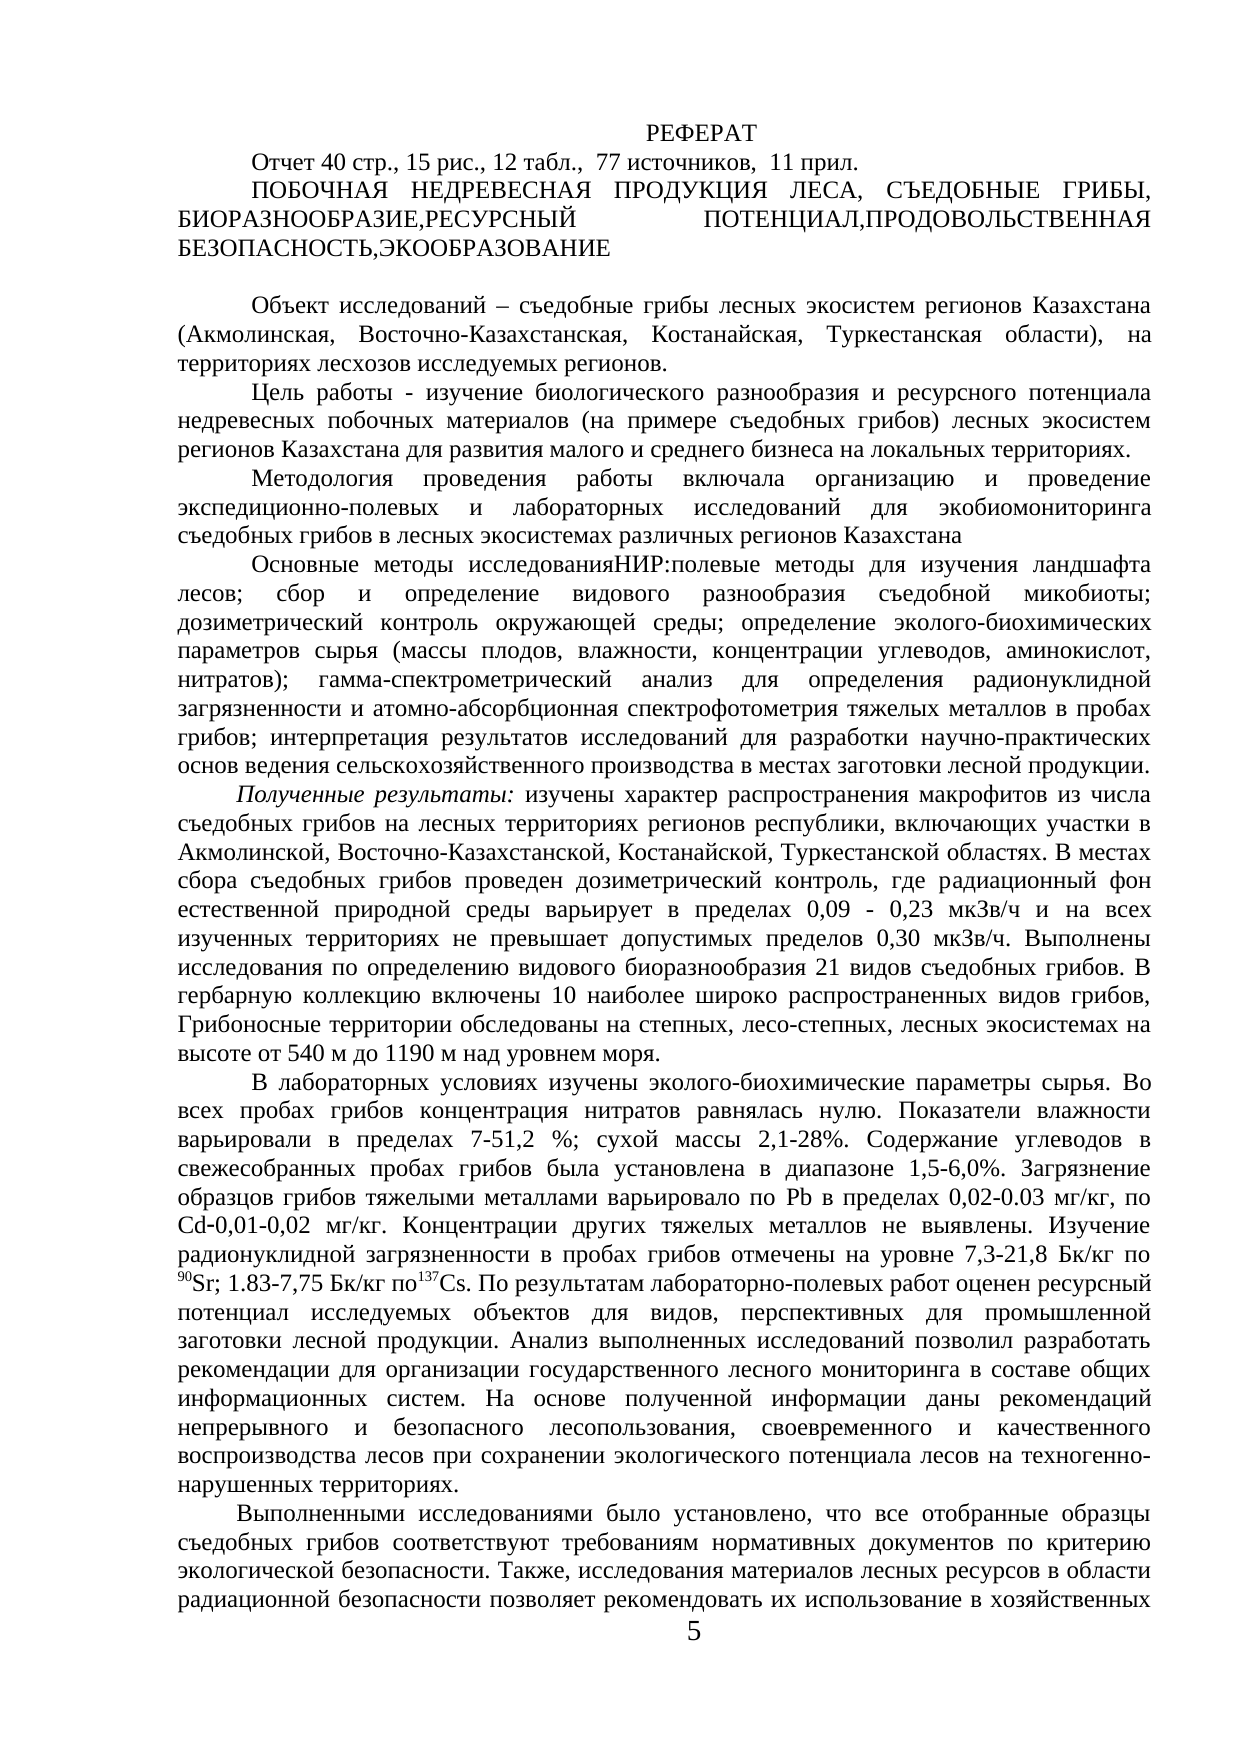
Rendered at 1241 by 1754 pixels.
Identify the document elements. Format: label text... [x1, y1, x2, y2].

text Объект исследований – съедобные грибы лесных экосистем регионов Казахстана (Акмолинская, Восточно-Казахстанская, Костанайская, Туркестанская области), на территориях лесхозов исследуемых регионов. [177, 291, 1152, 377]
text Цель работы - изучение биологического разнообразия и ресурсного потенциала недревесных побочных материалов (на примере съедобных грибов) лесных экосистем регионов Казахстана для развития малого и среднего бизнеса на локальных территориях. [177, 377, 1152, 463]
text Полученные результаты: изучены характер распространения макрофитов из числа съедобных грибов на лесных территориях регионов республики, включающих участки в Акмолинской, Восточно-Казахстанской, Костанайской, Туркестанской областях. В местах сбора съедобных грибов проведен дозиметрический контроль, где радиационный фон естественной природной среды варьирует в пределах 0,09 - 0,23 мкЗв/ч и на всех изученных территориях не превышает допустимых пределов 0,30 мкЗв/ч. Выполнены исследования по определению видового биоразнообразия 21 видов съедобных грибов. В гербарную коллекцию включены 10 наиболее широко распространенных видов грибов, Грибоносные территории обследованы на степных, лесо-степных, лесных экосистемах на высоте от 540 м до 1190 м над уровнем моря. [177, 779, 1152, 1067]
text ПОБОЧНАЯ НЕДРЕВЕСНАЯ ПРОДУКЦИЯ ЛЕСА, СЪЕДОБНЫЕ ГРИБЫ, БИОРАЗНООБРАЗИЕ,РЕСУРСНЫЙ ПОТЕНЦИАЛ,ПРОДОВОЛЬСТВЕННАЯ БЕЗОПАСНОСТЬ,ЭКООБРАЗОВАНИЕ [177, 176, 1152, 262]
text РЕФЕРАТ [177, 118, 1152, 147]
text Отчет 40 стр., 15 рис., 12 табл., 77 источников, 11 прил. [177, 147, 1152, 176]
text В лабораторных условиях изучены эколого-биохимические параметры сырья. Во всех пробах грибов концентрация нитратов равнялась нулю. Показатели влажности варьировали в пределах 7-51,2 %; сухой массы 2,1-28%. Содержание углеводов в свежесобранных пробах грибов была установлена в диапазоне 1,5-6,0%. Загрязнение образцов грибов тяжелыми металлами варьировало по Pb в пределах 0,02-0.03 мг/кг, по Cd0,01-0,02 мг/кг. Концентрации других тяжелых металлов не выявлены. Изучение радионуклидной загрязненности в пробах грибов отмечены на уровне 7,3-21,8 Бк/кг по 90Sr; 1.83-7,75 Бк/кг по137Cs. По результатам лабораторно-полевых работ оценен ресурсный потенциал исследуемых объектов для видов, перспективных для промышленной заготовки лесной продукции. Анализ выполненных исследований позволил разработать рекомендации для организации государственного лесного мониторинга в составе общих информационных систем. На основе полученной информации даны рекомендаций непрерывного и безопасного лесопользования, своевременного и качественного воспроизводства лесов при сохранении экологического потенциала лесов на техногенно-нарушенных территориях. [177, 1067, 1152, 1498]
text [177, 1498, 1152, 1613]
text Основные методы исследованияНИР:полевые методы для изучения ландшафта лесов; сбор и определение видового разнообразия съедобной микобиоты; дозиметрический контроль окружающей среды; определение эколого-биохимических параметров сырья (массы плодов, влажности, концентрации углеводов, аминокислот, нитратов); гамма-спектрометрический анализ для определения радионуклидной загрязненности и атомно-абсорбционная спектрофотометрия тяжелых металлов в пробах грибов; интерпретация результатов исследований для разработки научно-практических основ ведения сельскохозяйственного производства в местах заготовки лесной продукции. [177, 549, 1152, 779]
text Методология проведения работы включала организацию и проведение экспедиционно-полевых и лабораторных исследований для экобиомониторинга съедобных грибов в лесных экосистемах различных регионов Казахстана [177, 463, 1152, 549]
